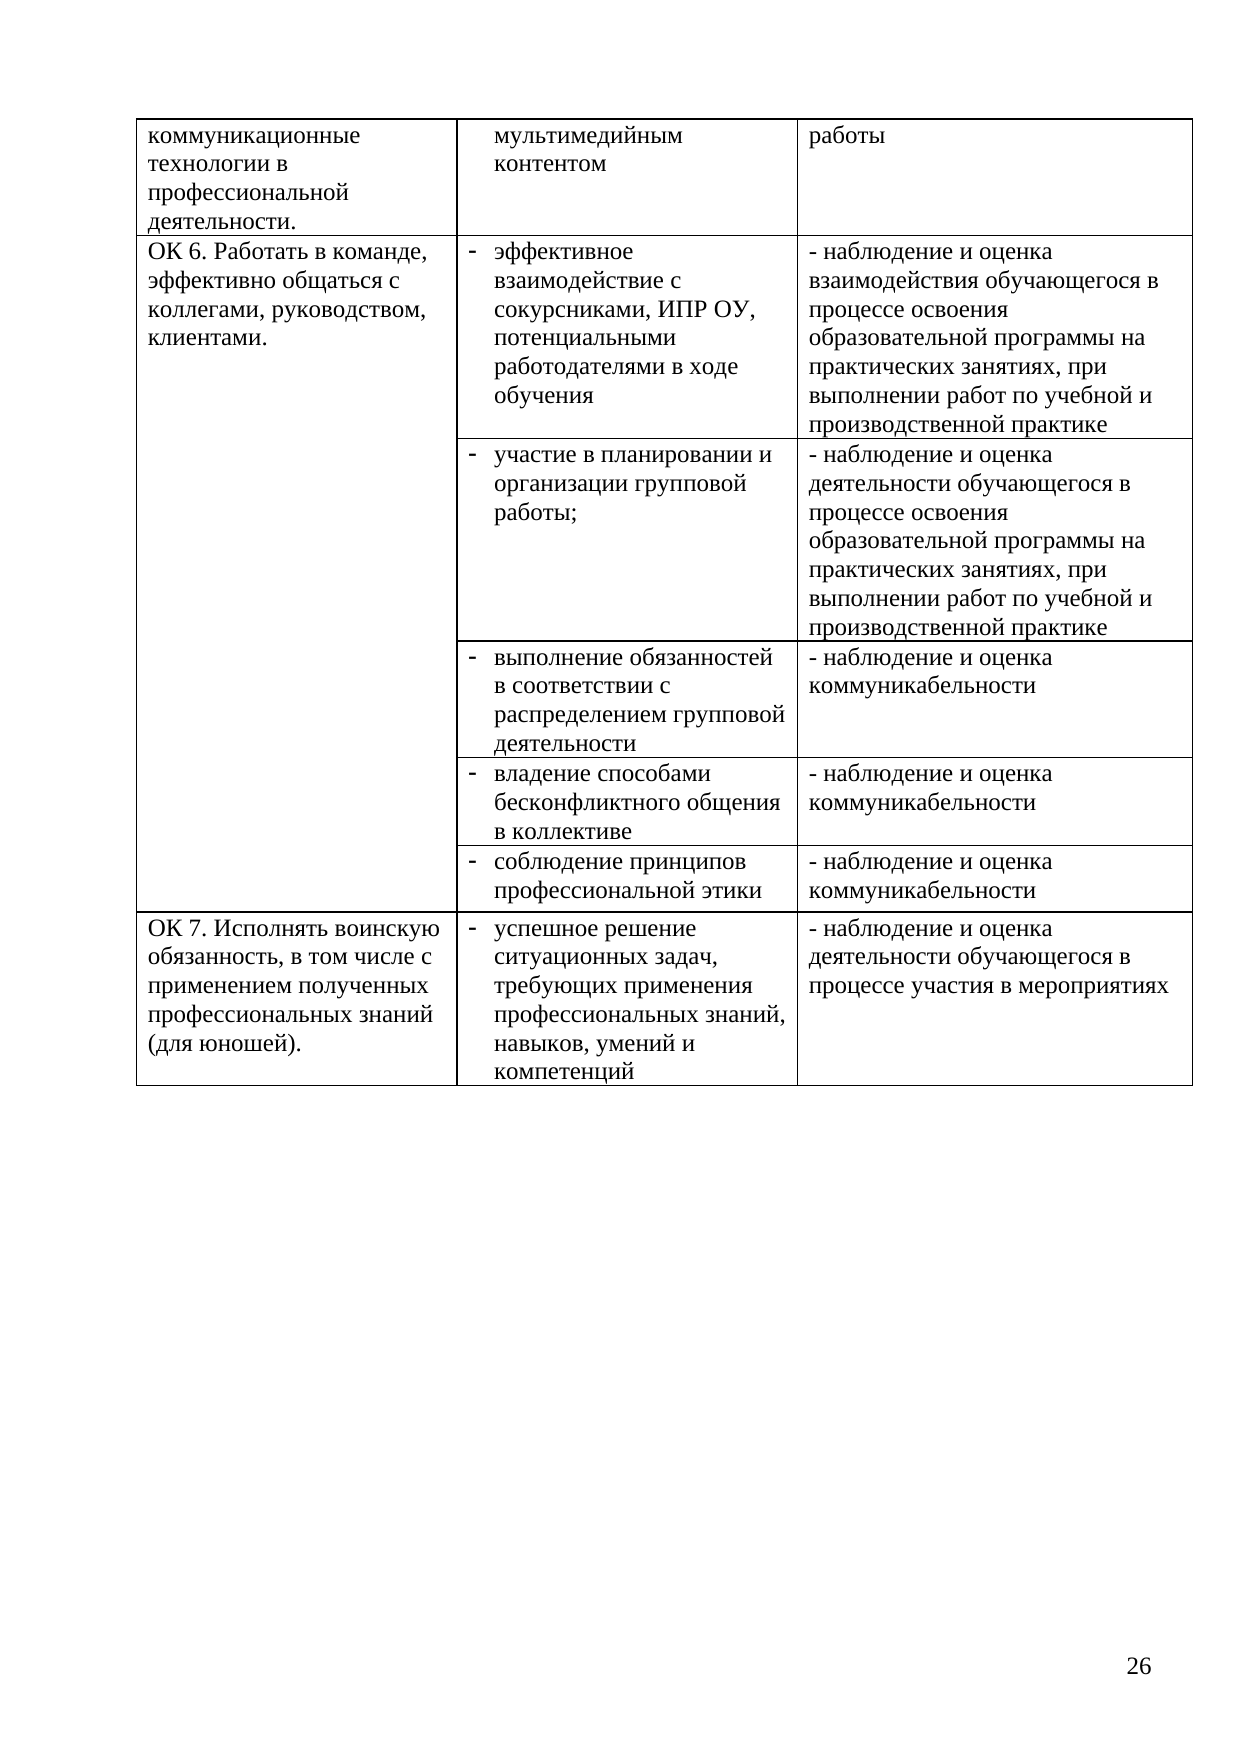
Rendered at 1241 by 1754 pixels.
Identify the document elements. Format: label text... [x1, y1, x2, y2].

table_cell ОК 7. Исполнять воинскую обязанность, в том числе с применением полученных профессиональных знаний (для юношей). [137, 913, 456, 1085]
table_cell участие в планировании и организации групповой работы; [458, 439, 797, 640]
table_cell соблюдение принципов профессиональной этики [458, 846, 797, 911]
table_cell - наблюдение и оценка деятельности обучающегося в процессе освоения образовательной программы на практических занятиях, при выполнении работ по учебной и производственной практике [798, 439, 1192, 640]
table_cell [458, 120, 797, 235]
table_cell - наблюдение и оценка коммуникабельности [798, 642, 1192, 757]
table_cell - наблюдение и оценка деятельности обучающегося в процессе участия в мероприятиях [798, 913, 1192, 1085]
table_cell - наблюдение и оценка взаимодействия обучающегося в процессе освоения образовательной программы на практических занятиях, при выполнении работ по учебной и производственной практике [798, 236, 1192, 437]
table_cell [137, 120, 456, 235]
table_cell эффективное взаимодействие с сокурсниками, ИПР ОУ, потенциальными работодателями в ходе обучения [458, 236, 797, 437]
table_cell - наблюдение и оценка коммуникабельности [798, 846, 1192, 911]
table_cell - наблюдение и оценка коммуникабельности [798, 758, 1192, 845]
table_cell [798, 120, 1192, 235]
table_cell выполнение обязанностей в соответствии с распределением групповой деятельности [458, 642, 797, 757]
table_cell владение способами бесконфликтного общения в коллективе [458, 758, 797, 845]
table_cell успешное решение ситуационных задач, требующих применения профессиональных знаний, навыков, умений и компетенций [458, 913, 797, 1085]
table_cell ОК 6. Работать в команде, эффективно общаться с коллегами, руководством, клиентами. [137, 236, 456, 911]
